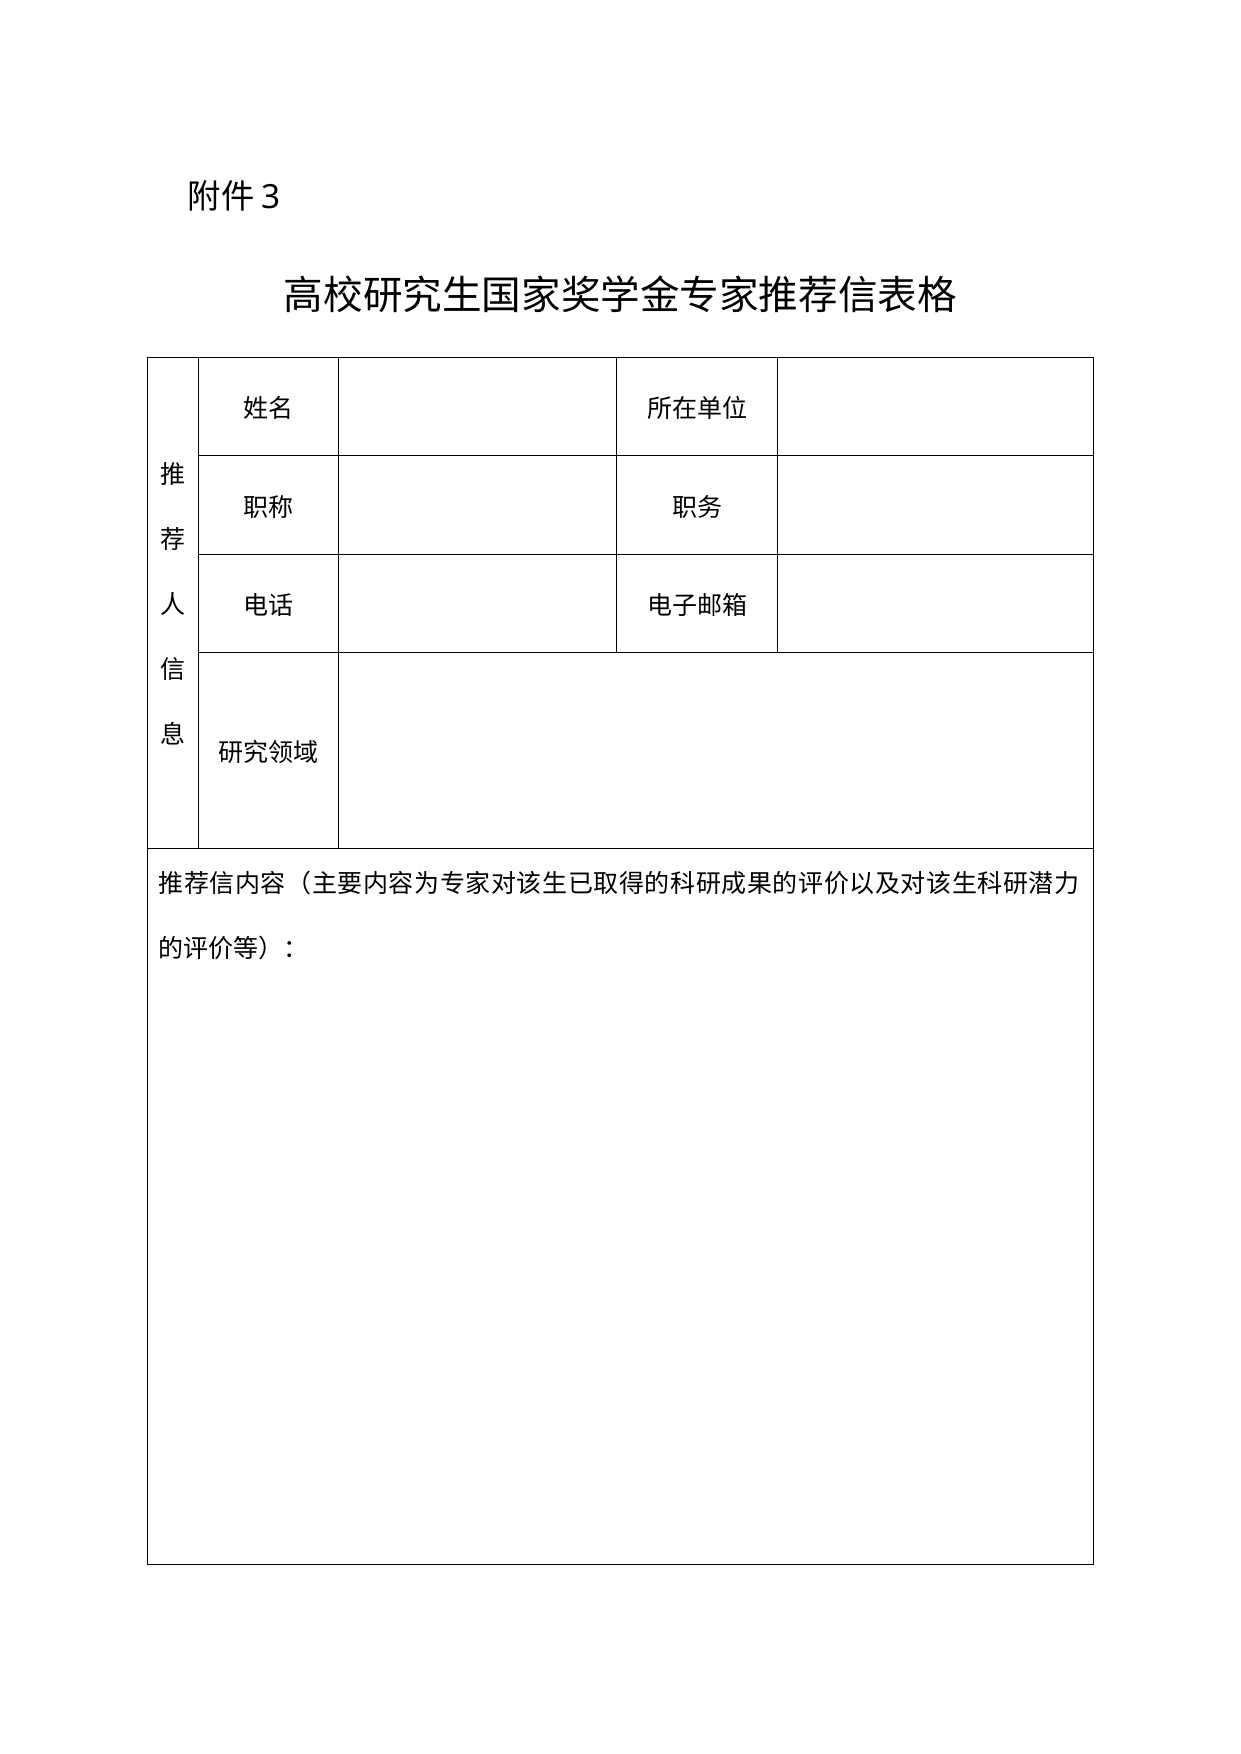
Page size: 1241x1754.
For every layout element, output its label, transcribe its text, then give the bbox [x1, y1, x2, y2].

table_cell [778, 555, 1093, 652]
text 附件3 [187, 162, 1053, 227]
table_cell 研究领域 [199, 653, 338, 848]
table_cell [339, 653, 1093, 848]
table_header 所在单位 [617, 358, 777, 455]
table_cell [339, 456, 616, 554]
table_header [339, 358, 616, 455]
table_cell 职称 [199, 456, 338, 554]
table_header 姓名 [199, 358, 338, 455]
table_cell [339, 555, 616, 652]
table_cell [778, 456, 1093, 554]
table_cell 电子邮箱 [617, 555, 777, 652]
text 高校研究生国家奖学金专家推荐信表格 [187, 259, 1053, 324]
table_cell 电话 [199, 555, 338, 652]
table_header [778, 358, 1093, 455]
table_header 推荐人信息 [148, 358, 198, 848]
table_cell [148, 849, 1093, 1564]
table_cell 职务 [617, 456, 777, 554]
